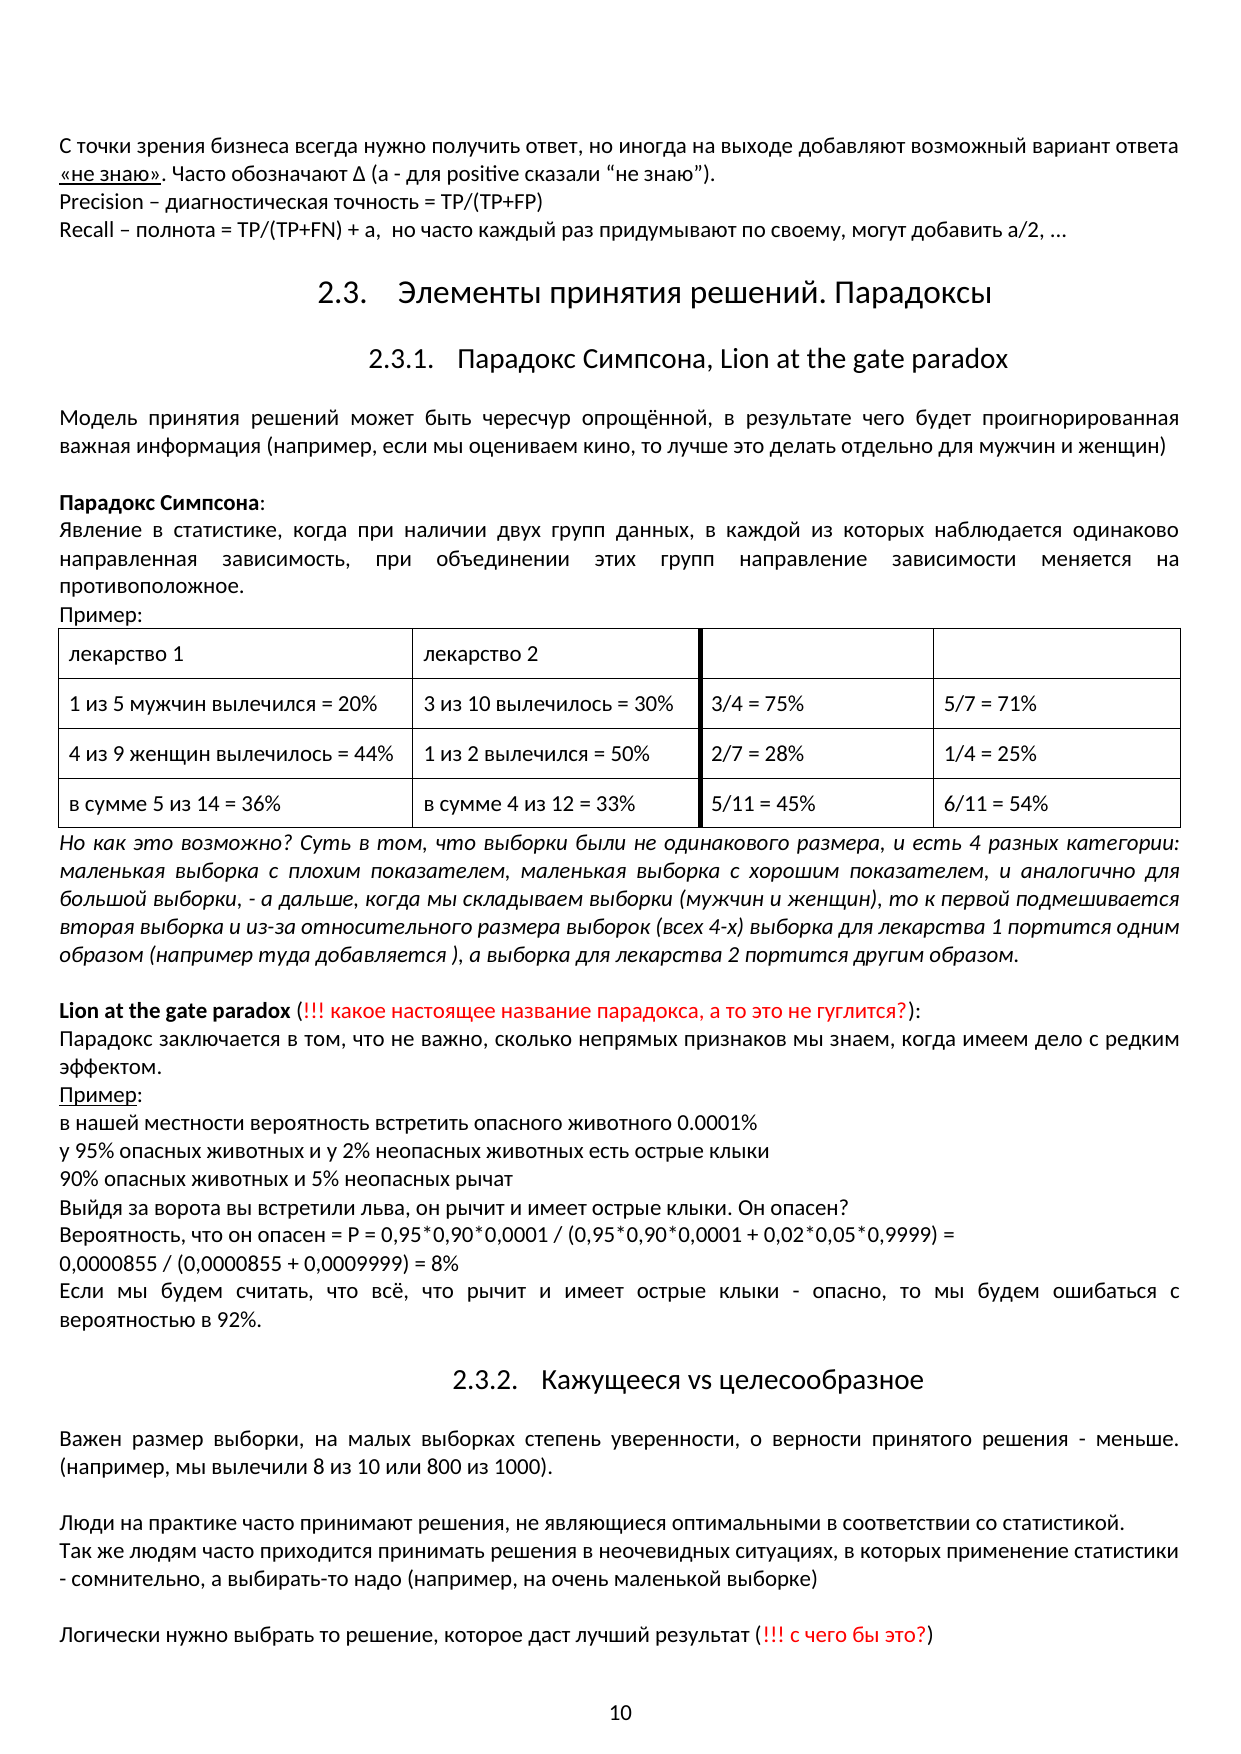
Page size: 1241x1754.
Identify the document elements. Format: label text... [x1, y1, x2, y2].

table_cell 3 из 10 вылечилось = 30% [413, 679, 698, 727]
text Выйдя за ворота вы встретили льва, он рычит и имеет острые клыки. Он опасен? [59, 1193, 1181, 1221]
text Явление в статистике, когда при наличии двух групп данных, в каждой из которых наблюдается одинаково направленная зависимость, при объединении этих групп направление зависимости меняется на противоположное. [59, 516, 1181, 600]
table_cell 3/4 = 75% [703, 679, 933, 727]
table_header [934, 629, 1180, 678]
text Пример: [59, 600, 1181, 628]
table_cell 4 из 9 женщин вылечилось = 44% [59, 729, 412, 777]
text 0,0000855 / (0,0000855 + 0,0009999) = 8% [59, 1249, 1181, 1277]
text Но как это возможно? Суть в том, что выборки были не одинакового размера, и есть 4 разных категории: маленькая выборка с плохим показателем, маленькая выборка с хорошим показателем, и аналогично для большой выборки, - а дальше, когда мы складываем выборки (мужчин и женщин), то к первой подмешивается вторая выборка и из-за относительного размера выборок (всех 4-х) выборка для лекарства 1 портится одним образом (например туда добавляется ), а выборка для лекарства 2 портится другим образом. [59, 828, 1181, 968]
text Так же людям часто приходится принимать решения в неочевидных ситуациях, в которых применение статистики - сомнительно, а выбирать-то надо (например, на очень маленькой выборке) [59, 1536, 1181, 1592]
text Модель принятия решений может быть чересчур опрощённой, в результате чего будет проигнорированная важная информация (например, если мы оцениваем кино, то лучше это делать отдельно для мужчин и женщин) [59, 403, 1181, 459]
text Пример: [59, 1081, 1181, 1108]
table_header лекарство 2 [413, 629, 698, 678]
subtitle Кажущееся vs целесообразное [187, 1361, 1181, 1396]
table_cell 5/7 = 71% [934, 679, 1180, 727]
text в нашей местности вероятность встретить опасного животного 0.0001% [59, 1108, 1181, 1137]
text Если мы будем считать, что всё, что рычит и имеет острые клыки - опасно, то мы будем ошибаться с вероятностью в 92%. [59, 1277, 1181, 1333]
table_cell 1/4 = 25% [934, 729, 1180, 777]
text 90% опасных животных и 5% неопасных рычат [59, 1164, 1181, 1193]
text Логически нужно выбрать то решение, которое даст лучший результат (!!! с чего бы это?) [59, 1621, 1181, 1648]
text Люди на практике часто принимают решения, не являющиеся оптимальными в соответствии со статистикой. [59, 1508, 1181, 1536]
text у 95% опасных животных и у 2% неопасных животных есть острые клыки [59, 1137, 1181, 1164]
table_cell 2/7 = 28% [703, 729, 933, 777]
text Precision – диагностическая точность = TP/(TP+FP) [59, 187, 1181, 215]
text Важен размер выборки, на малых выборках степень уверенности, о верности принятого решения - меньше. (например, мы вылечили 8 из 10 или 800 из 1000). [59, 1424, 1181, 1480]
text Recall – полнота = TP/(TP+FN) + a, но часто каждый раз придумывают по своему, могут добавить a/2, ... [59, 215, 1181, 243]
subtitle Парадокс Симпсона, Lion at the gate paradox [187, 340, 1181, 376]
text С точки зрения бизнеса всегда нужно получить ответ, но иногда на выходе добавляют возможный вариант ответа «не знаю». Часто обозначают Δ (a - для positive сказали “не знаю”). [59, 131, 1181, 187]
text Lion at the gate paradox (!!! какое настоящее название парадокса, а то это не гуглится?): [59, 996, 1181, 1024]
table_cell 1 из 2 вылечился = 50% [413, 729, 698, 777]
table_header лекарство 1 [59, 629, 412, 678]
table_cell 1 из 5 мужчин вылечился = 20% [59, 679, 412, 727]
table_header [703, 629, 933, 678]
subtitle Элементы принятия решений. Парадоксы [142, 271, 1181, 312]
text Парадокс Симпсона: [59, 488, 1181, 516]
table_cell в сумме 5 из 14 = 36% [59, 779, 412, 827]
table_cell 6/11 = 54% [934, 779, 1180, 827]
table_cell 5/11 = 45% [703, 779, 933, 827]
text Парадокс заключается в том, что не важно, сколько непрямых признаков мы знаем, когда имеем дело с редким эффектом. [59, 1024, 1181, 1081]
text Вероятность, что он опасен = P = 0,95*0,90*0,0001 / (0,95*0,90*0,0001 + 0,02*0,05*0,9999) = [59, 1221, 1181, 1249]
table_cell в сумме 4 из 12 = 33% [413, 779, 698, 827]
